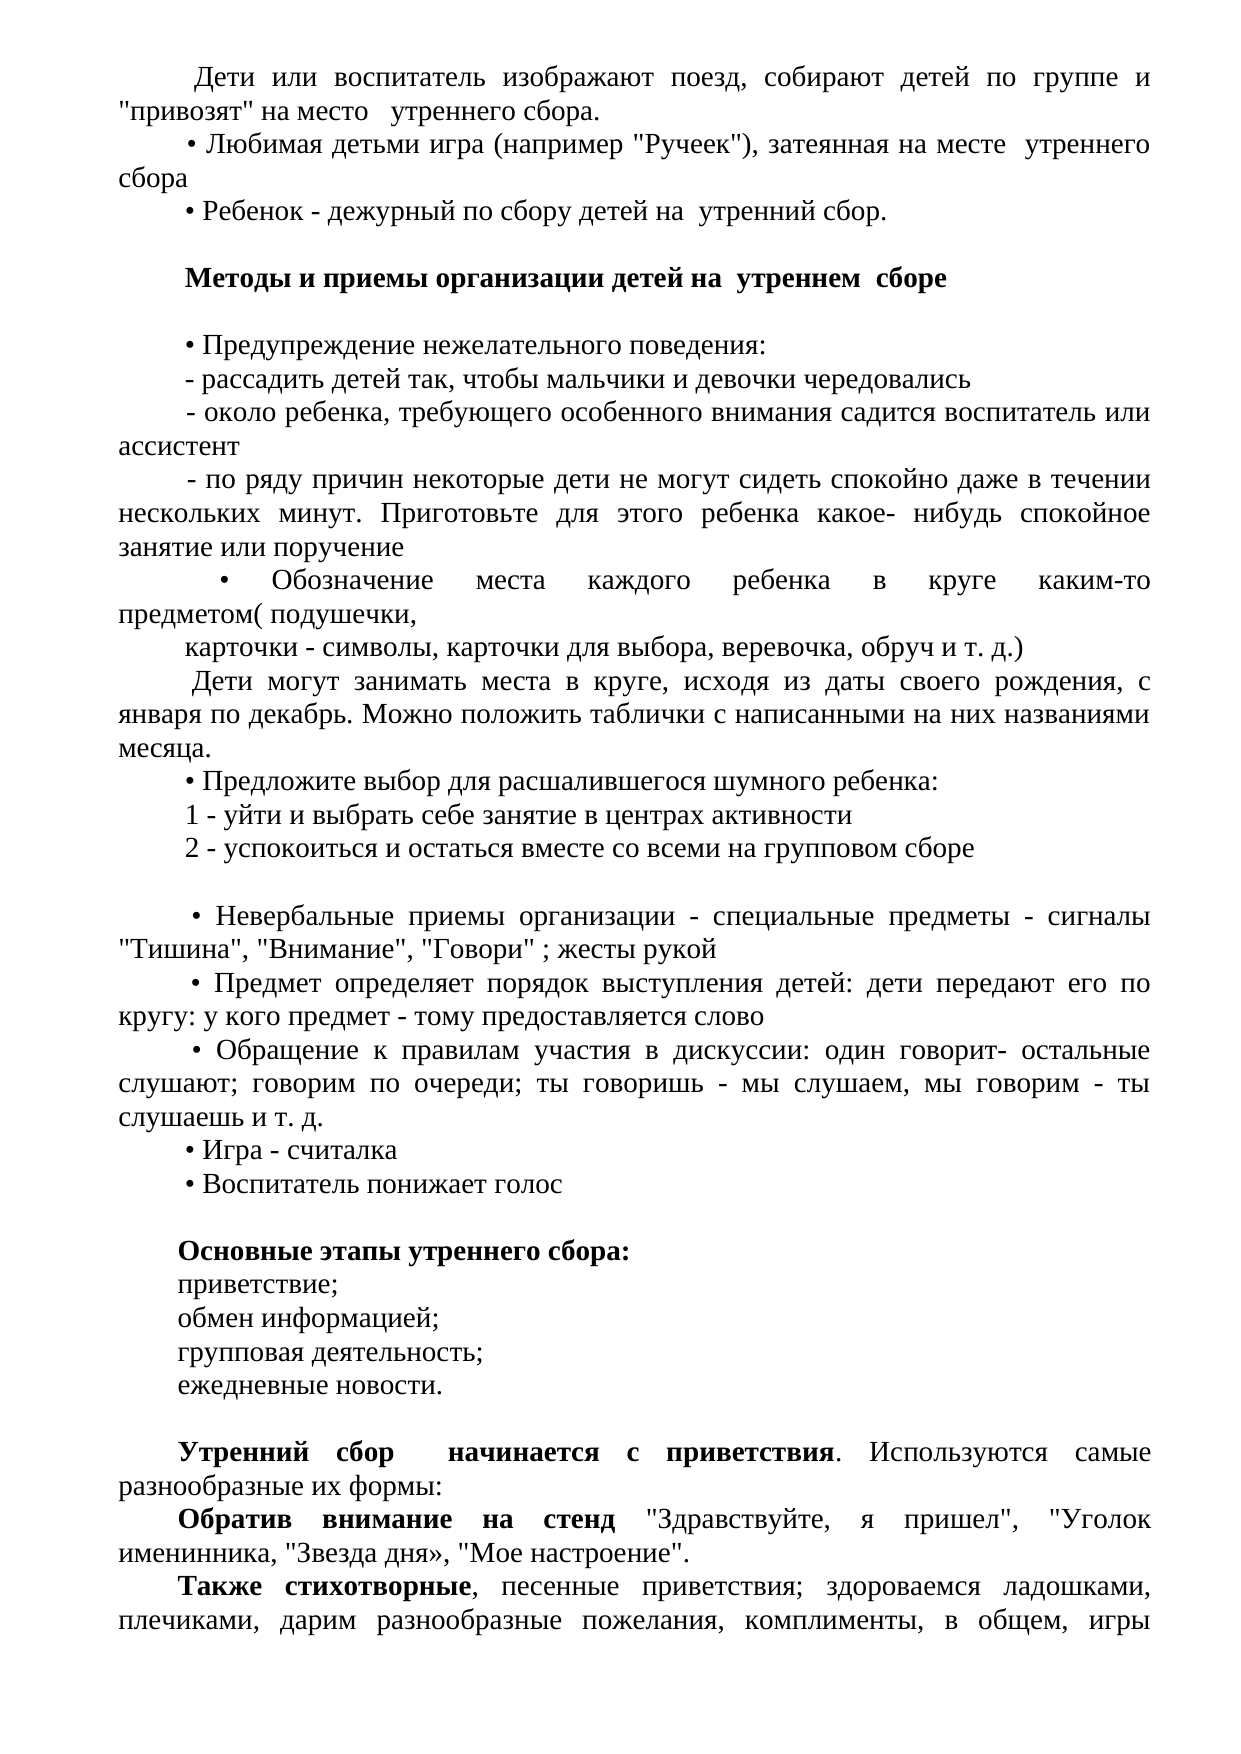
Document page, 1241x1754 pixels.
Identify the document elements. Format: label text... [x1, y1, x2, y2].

text - около ребенка, требующего особенного внимания садится воспитатель или ассистент [118, 394, 1152, 462]
text Дети или воспитатель изображают поезд, собирают детей по группе и "привозят" на место утреннего сбора. [118, 59, 1152, 126]
text Дети могут занимать места в круге, исходя из даты своего рождения, с января по декабрь. Можно положить таблички с написанными на них названиями месяца. [118, 663, 1152, 763]
text • Игра - считалка [118, 1132, 1152, 1166]
text • Предупреждение нежелательного поведения: [118, 327, 1152, 361]
text Обратив внимание на стенд "Здравствуйте, я пришел", "Уголок именинника, "Звезда дня», "Мое настроение". [118, 1501, 1152, 1568]
text Утренний сбор начинается с приветствия. Используются самые разнообразные их формы: [118, 1434, 1152, 1501]
text • Предложите выбор для расшалившегося шумного ребенка: [118, 763, 1152, 797]
text - рассадить детей так, чтобы мальчики и девочки чередовались [118, 361, 1152, 394]
text • Любимая детьми игра (например "Ручеек"), затеянная на месте утреннего сбора [118, 126, 1152, 193]
text • Обращение к правилам участия в дискуссии: один говорит- остальные слушают; говорим по очереди; ты говоришь - мы слушаем, мы говорим - ты слушаешь и т. д. [118, 1032, 1152, 1132]
text • Воспитатель понижает голос [118, 1166, 1152, 1199]
text приветствие; [118, 1267, 1152, 1300]
text 1 - уйти и выбрать себе занятие в центрах активности [118, 797, 1152, 831]
text обмен информацией; [118, 1300, 1152, 1334]
text ежедневные новости. [118, 1367, 1152, 1401]
text • Ребенок - дежурный по сбору детей на утренний сбор. [118, 193, 1152, 227]
text • Предмет определяет порядок выступления детей: дети передают его по кругу: у кого предмет - тому предоставляется слово [118, 965, 1152, 1032]
text Методы и приемы организации детей на утреннем сборе [118, 260, 1152, 294]
text групповая деятельность; [118, 1334, 1152, 1367]
text • Обозначение места каждого ребенка в круге каким-то предметом( подушечки, [118, 562, 1152, 629]
text карточки - символы, карточки для выбора, веревочка, обруч и т. д.) [118, 629, 1152, 663]
text Основные этапы утреннего сбора: [118, 1233, 1152, 1267]
text - по ряду причин некоторые дети не могут сидеть спокойно даже в течении нескольких минут. Приготовьте для этого ребенка какое- нибудь спокойное занятие или поручение [118, 462, 1152, 562]
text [118, 1568, 1152, 1636]
text • Невербальные приемы организации - специальные предметы - сигналы "Тишина", "Внимание", "Говори" ; жесты рукой [118, 898, 1152, 965]
text 2 - успокоиться и остаться вместе со всеми на групповом сборе [118, 831, 1152, 864]
